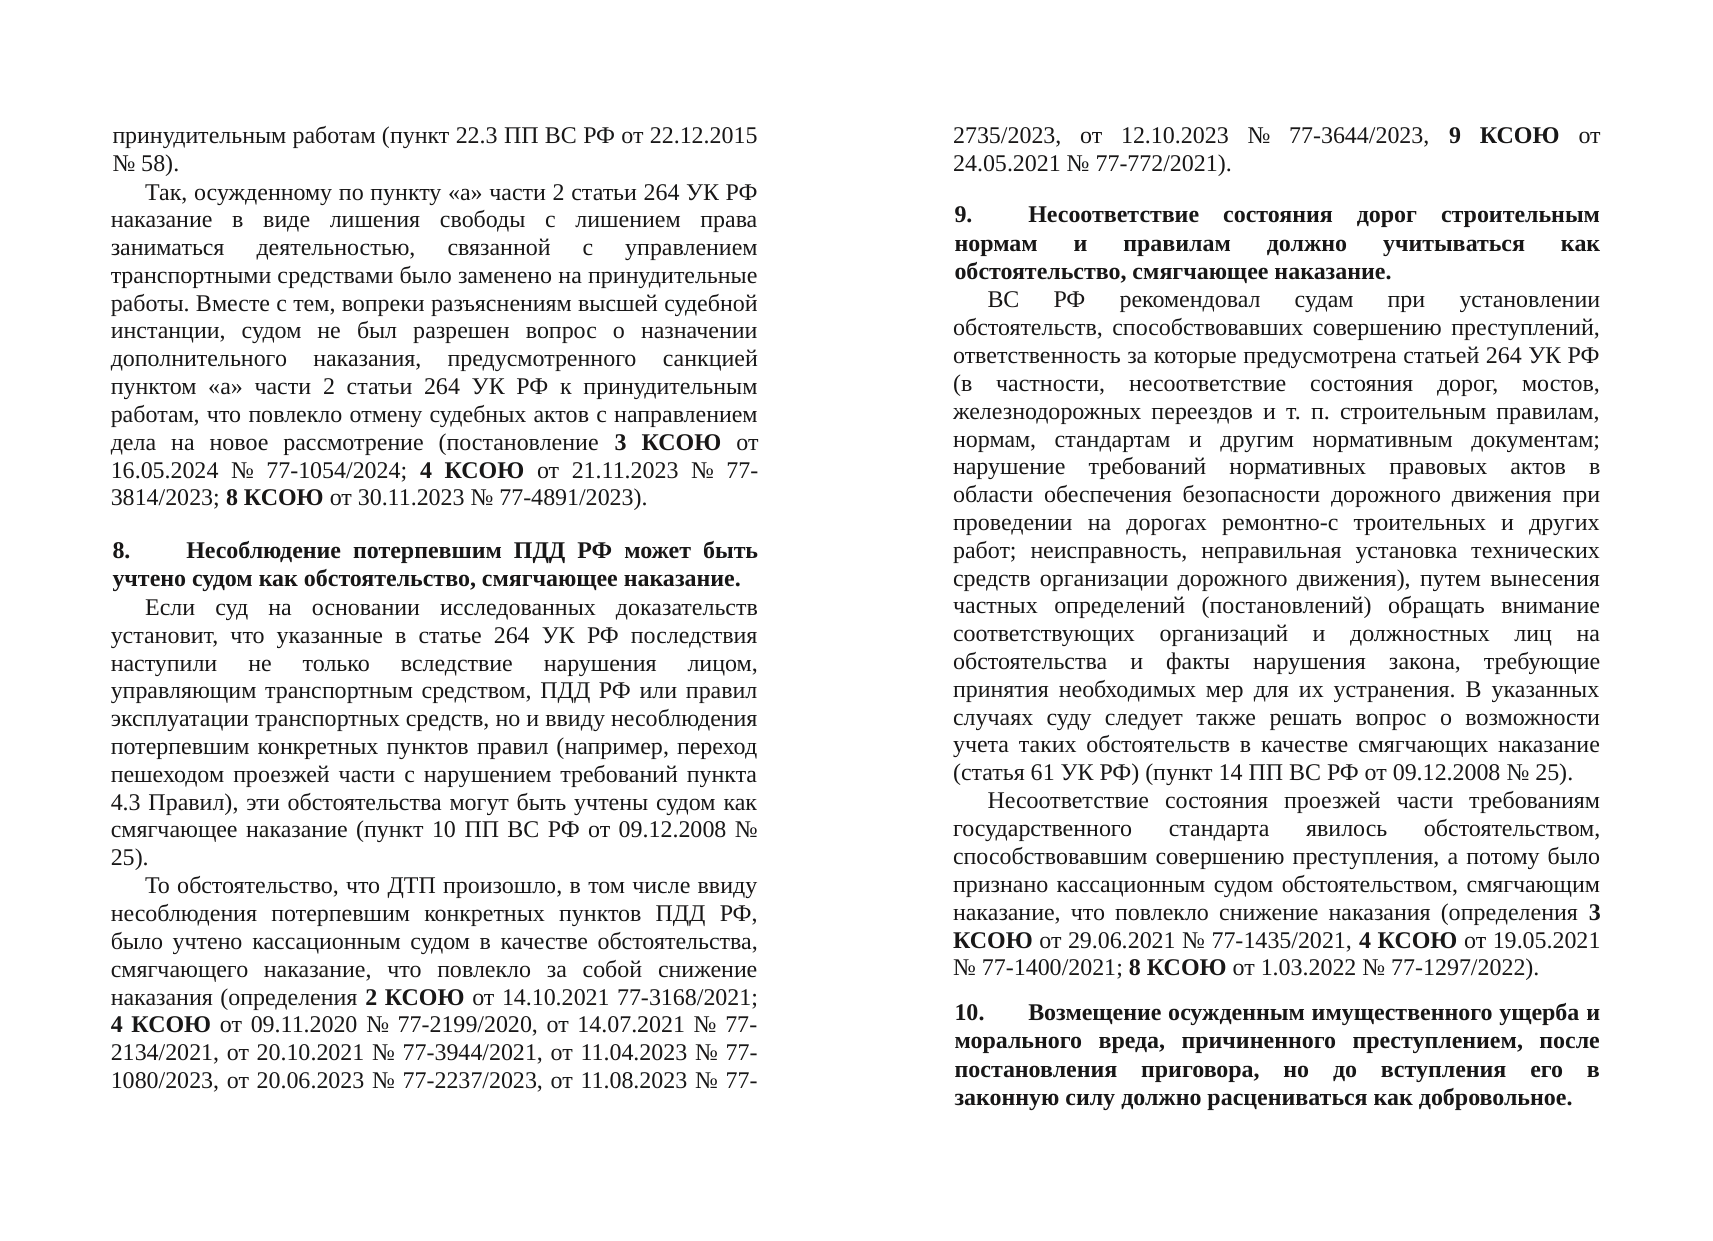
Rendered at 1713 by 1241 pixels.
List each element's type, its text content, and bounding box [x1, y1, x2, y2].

text Так, осужденному по пункту «а» части 2 статьи 264 УК РФ наказание в виде лишения свободы с лишением права заниматься деятельностью, связанной с управлением транспортными средствами было заменено на принудительные работы. Вместе с тем, вопреки разъяснениям высшей судебной инстанции, судом не был разрешен вопрос о назначении дополнительного наказания, предусмотренного санкцией пунктом «а» части 2 статьи 264 УК РФ к принудительным работам, что повлекло отмену судебных актов с направлением дела на новое рассмотрение (постановление 3 КСОЮ от 16.05.2024 № 77-1054/2024; 4 КСОЮ от 21.11.2023 № 77-3814/2023; 8 КСОЮ от 30.11.2023 № 77-4891/2023). [111, 177, 758, 511]
text Несоответствие состояния проезжей части требованиям государственного стандарта явилось обстоятельством, способствовавшим совершению преступления, а потому было признано кассационным судом обстоятельством, смягчающим наказание, что повлекло снижение наказания (определения 3 КСОЮ от 29.06.2021 № 77-1435/2021, 4 КСОЮ от 19.05.2021 № 77-1400/2021; 8 КСОЮ от 1.03.2022 № 77-1297/2022). [953, 787, 1601, 981]
list Несоблюдение потерпевшим ПДД РФ может быть учтено судом как обстоятельство, смягчающее наказание. [112, 536, 758, 592]
list Несоответствие состояния дорог строительным нормам и правилам должно учитываться как обстоятельство, смягчающее наказание. [954, 200, 1601, 284]
text ВС РФ рекомендовал судам при установлении обстоятельств, способствовавших совершению преступлений, ответственность за которые предусмотрена статьей 264 УК РФ (в частности, несоответствие состояния дорог, мостов, железнодорожных переездов и т. п. строительным правилам, нормам, стандартам и другим нормативным документам; нарушение требований нормативных правовых актов в области обеспечения безопасности дорожного движения при проведении на дорогах ремонтно-с троительных и других работ; неисправность, неправильная установка технических средств организации дорожного движения), путем вынесения частных определений (постановлений) обращать внимание соответствующих организаций и должностных лиц на обстоятельства и факты нарушения закона, требующие принятия необходимых мер для их устранения. В указанных случаях суду следует также решать вопрос о возможности учета таких обстоятельств в качестве смягчающих наказание (статья 61 УК РФ) (пункт 14 ПП ВС РФ от 09.12.2008 № 25). [953, 286, 1601, 786]
text То обстоятельство, что ДТП произошло, в том числе ввиду несоблюдения потерпевшим конкретных пунктов ПДД РФ, было учтено кассационным судом в качестве обстоятельства, смягчающего наказание, что повлекло за собой снижение наказания (определения 2 КСОЮ от 14.10.2021 77-3168/2021; 4 КСОЮ от 09.11.2020 № 77-2199/2020, от 14.07.2021 № 77-2134/2021, от 20.10.2021 № 77-3944/2021, от 11.04.2023 № 77-1080/2023, от 20.06.2023 № 77-2237/2023, от 11.08.2023 № 77-2735/2023, от 12.10.2023 № 77-3644/2023, 9 КСОЮ от 24.05.2021 № 77-772/2021). [953, 121, 1601, 177]
text Если суд на основании исследованных доказательств установит, что указанные в статье 264 УК РФ последствия наступили не только вследствие нарушения лицом, управляющим транспортным средством, ПДД РФ или правил эксплуатации транспортных средств, но и ввиду несоблюдения потерпевшим конкретных пунктов правил (например, переход пешеходом проезжей части с нарушением требований пункта 4.3 Правил), эти обстоятельства могут быть учтены судом как смягчающее наказание (пункт 10 ПП ВС РФ от 09.12.2008 № 25). [111, 593, 758, 871]
list Возмещение осужденным имущественного ущерба и морального вреда, причиненного преступлением, после постановления приговора, но до вступления его в законную силу должно расцениваться как добровольное. [954, 998, 1601, 1111]
text То обстоятельство, что ДТП произошло, в том числе ввиду несоблюдения потерпевшим конкретных пунктов ПДД РФ, было учтено кассационным судом в качестве обстоятельства, смягчающего наказание, что повлекло за собой снижение наказания (определения 2 КСОЮ от 14.10.2021 77-3168/2021; 4 КСОЮ от 09.11.2020 № 77-2199/2020, от 14.07.2021 № 77-2134/2021, от 20.10.2021 № 77-3944/2021, от 11.04.2023 № 77-1080/2023, от 20.06.2023 № 77-2237/2023, от 11.08.2023 № 77-2735/2023, от 12.10.2023 № 77-3644/2023, 9 КСОЮ от 24.05.2021 № 77-772/2021). [111, 871, 758, 1094]
